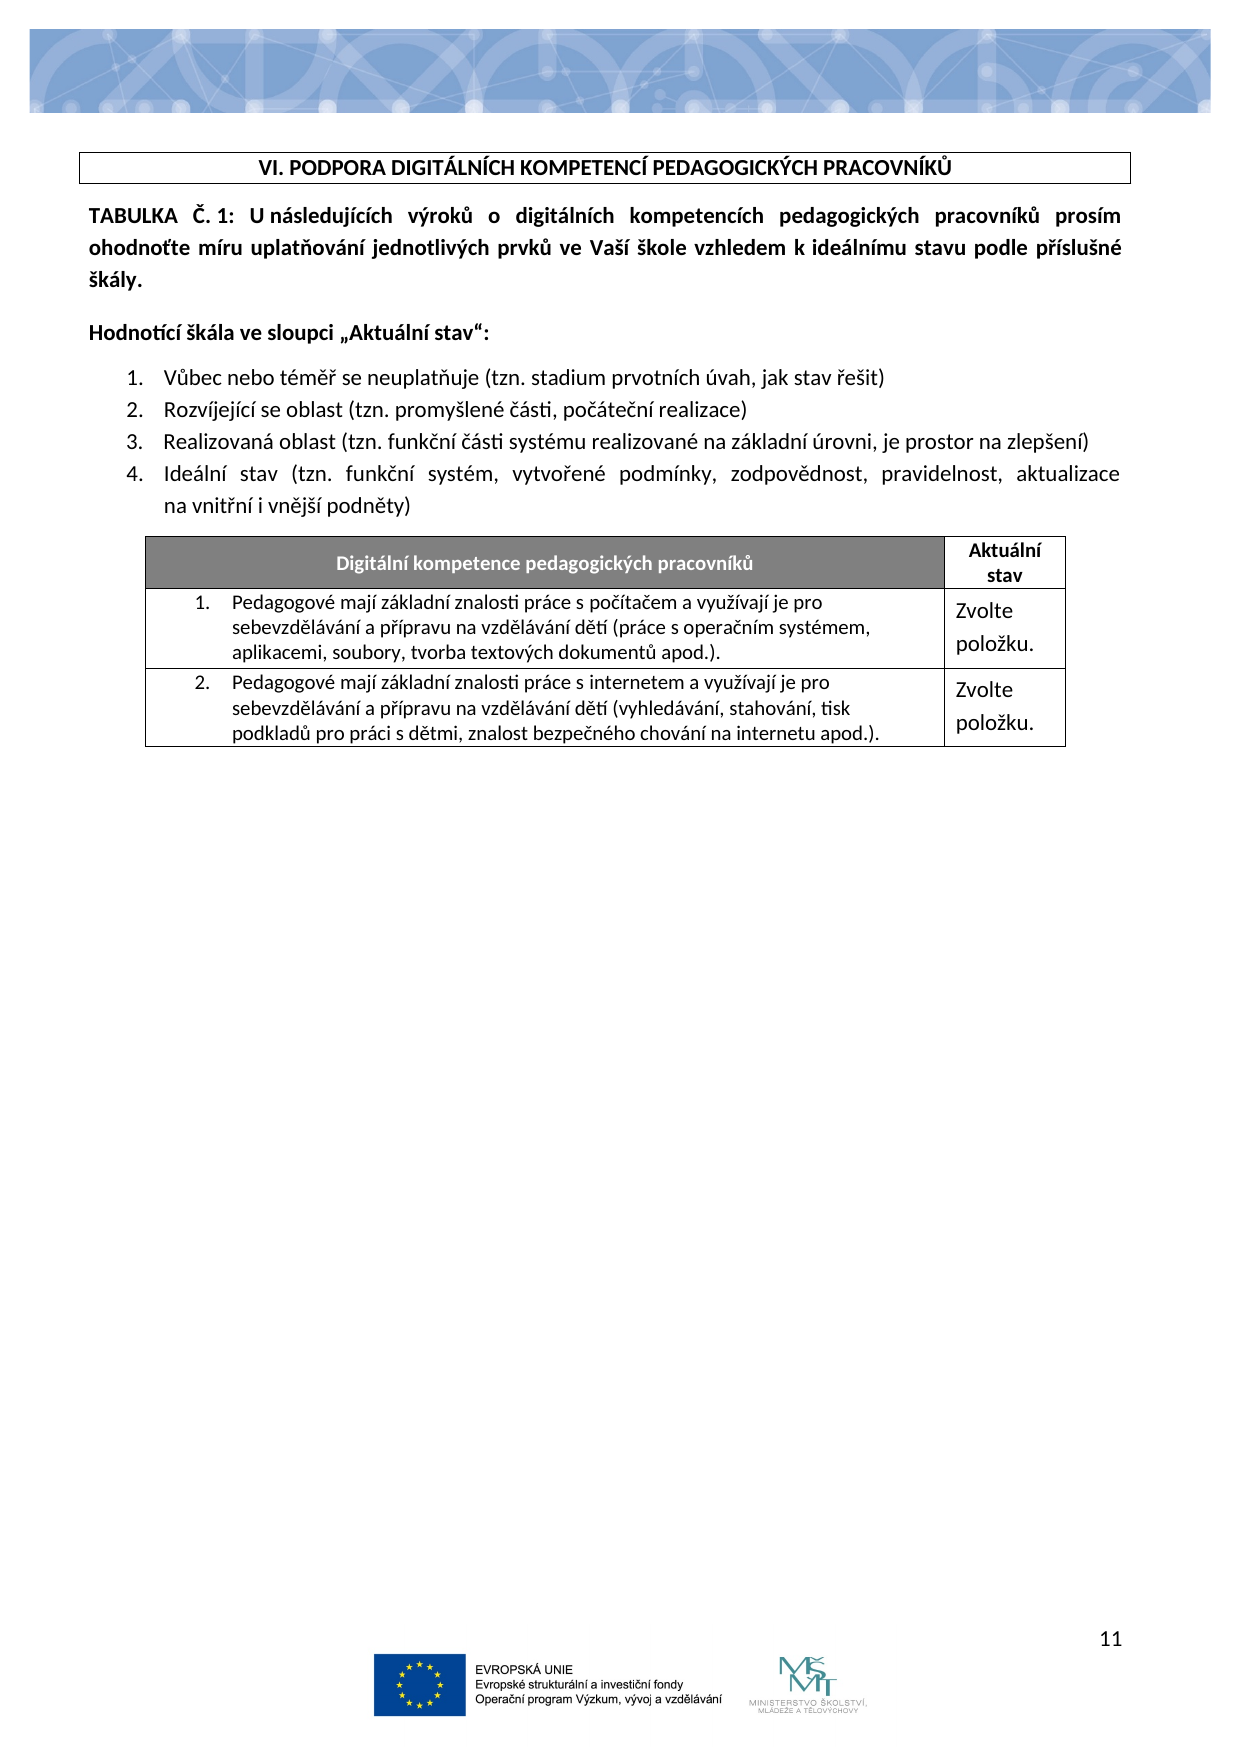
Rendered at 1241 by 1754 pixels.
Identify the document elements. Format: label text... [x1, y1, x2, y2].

text TABULKA Č. 1: U následujících výroků o digitálních kompetencích pedagogických pracovníků prosím ohodnoťte míru uplatňování jednotlivých prvků ve Vaší škole vzhledem k ideálnímu stavu podle příslušné škály. [89, 201, 1122, 293]
list Rozvíjející se oblast (tzn. promyšlené části, počáteční realizace) [126, 395, 1122, 423]
table_header Digitální kompetence pedagogických pracovníků [146, 537, 944, 588]
table_header Aktuální stav [945, 537, 1065, 588]
table_cell Pedagogové mají základní znalosti práce s internetem a využívají je pro sebevzdělávání a přípravu na vzdělávání dětí (vyhledávání, stahování, tisk podkladů pro práci s dětmi, znalost bezpečného chování na internetu apod.). [146, 669, 944, 746]
picture [343, 1624, 897, 1747]
list Vůbec nebo téměř se neuplatňuje (tzn. stadium prvotních úvah, jak stav řešit) [126, 363, 1122, 391]
subtitle VI. PODPORA DIGITÁLNÍCH KOMPETENCÍ PEDAGOGICKÝCH PRACOVNÍKŮ [80, 153, 1130, 183]
list Ideální stav (tzn. funkční systém, vytvořené podmínky, zodpovědnost, pravidelnost, aktualizace na vnitřní i vnější podněty) [126, 459, 1122, 519]
table_cell Pedagogové mají základní znalosti práce s počítačem a využívají je pro sebevzdělávání a přípravu na vzdělávání dětí (práce s operačním systémem, aplikacemi, soubory, tvorba textových dokumentů apod.). [146, 589, 944, 668]
list Realizovaná oblast (tzn. funkční části systému realizované na základní úrovni, je prostor na zlepšení) [126, 427, 1122, 455]
text Hodnotící škála ve sloupci „Aktuální stav“: [89, 318, 1122, 346]
picture [29, 29, 1211, 113]
